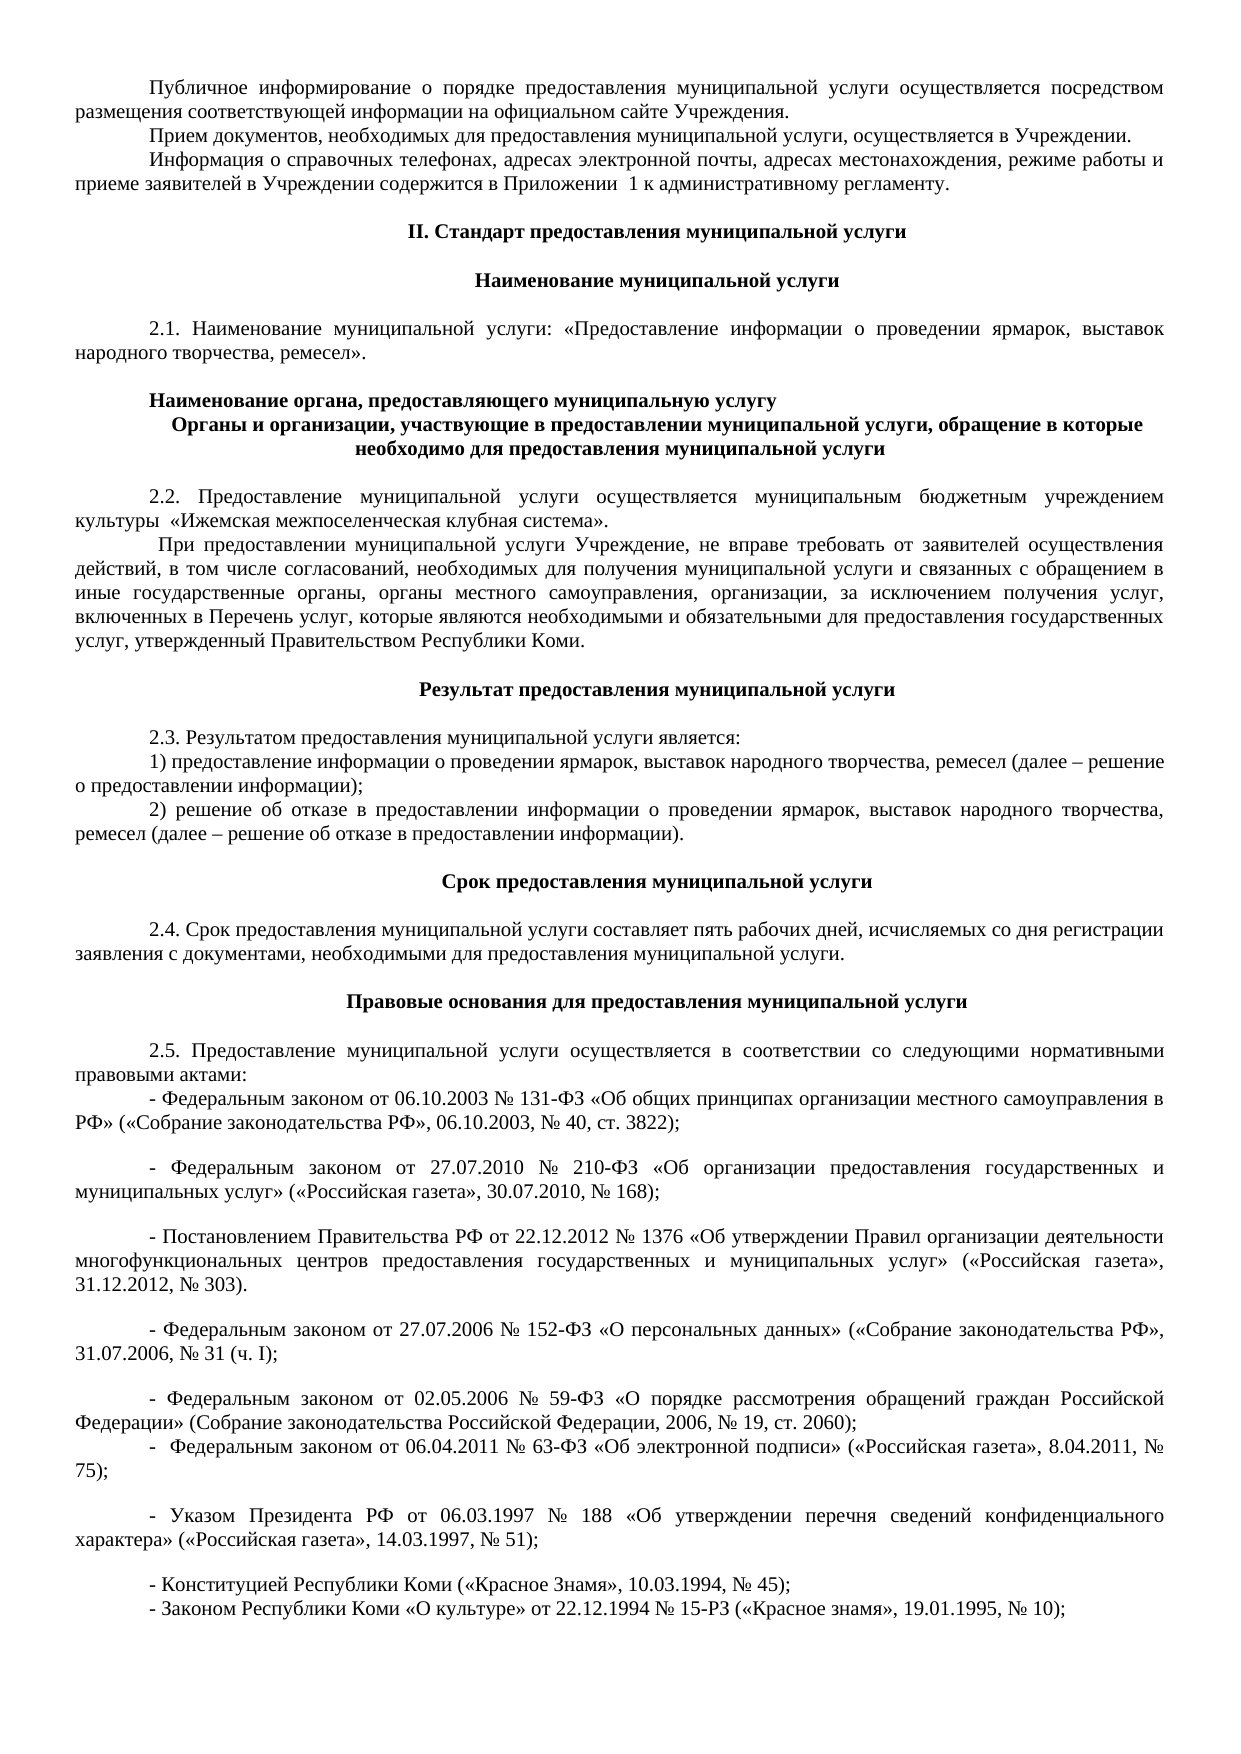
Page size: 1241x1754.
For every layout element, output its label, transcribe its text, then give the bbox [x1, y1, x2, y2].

text Прием документов, необходимых для предоставления муниципальной услуги, осуществляется в Учреждении. [75, 123, 1165, 147]
text 2.4. Срок предоставления муниципальной услуги составляет пять рабочих дней, исчисляемых со дня регистрации заявления с документами, необходимыми для предоставления муниципальной услуги. [75, 917, 1165, 965]
text - Федеральным законом от 06.10.2003 № 131-ФЗ «Об общих принципах организации местного самоуправления в РФ» («Собрание законодательства РФ», 06.10.2003, № 40, ст. 3822); [75, 1086, 1165, 1134]
text - Федеральным законом от 27.07.2010 № 210-ФЗ «Об организации предоставления государственных и муниципальных услуг» («Российская газета», 30.07.2010, № 168); [75, 1154, 1165, 1203]
text Правовые основания для предоставления муниципальной услуги [75, 989, 1165, 1013]
text 2.3. Результатом предоставления муниципальной услуги является: [75, 725, 1165, 749]
text 2.5. Предоставление муниципальной услуги осуществляется в соответствии со следующими нормативными правовыми актами: [75, 1037, 1165, 1086]
text - Постановлением Правительства РФ от 22.12.2012 № 1376 «Об утверждении Правил организации деятельности многофункциональных центров предоставления государственных и муниципальных услуг» («Российская газета», 31.12.2012, № 303). [75, 1223, 1165, 1296]
text Наименование органа, предоставляющего муниципальную услугу [75, 388, 1165, 412]
text - Федеральным законом от 02.05.2006 № 59-ФЗ «О порядке рассмотрения обращений граждан Российской Федерации» (Собрание законодательства Российской Федерации, 2006, № 19, ст. 2060); [75, 1386, 1165, 1434]
text Органы и организации, участвующие в предоставлении муниципальной услуги, обращение в которые необходимо для предоставления муниципальной услуги [75, 412, 1165, 460]
text - Федеральным законом от 27.07.2006 № 152-ФЗ «О персональных данных» («Собрание законодательства РФ», 31.07.2006, № 31 (ч. I); [75, 1317, 1165, 1365]
text Результат предоставления муниципальной услуги [75, 677, 1165, 701]
text - Федеральным законом от 06.04.2011 № 63-ФЗ «Об электронной подписи» («Российская газета», 8.04.2011, № 75); [75, 1434, 1165, 1482]
text - Указом Президента РФ от 06.03.1997 № 188 «Об утверждении перечня сведений конфиденциального характера» («Российская газета», 14.03.1997, № 51); [75, 1503, 1165, 1551]
text 2.1. Наименование муниципальной услуги: «Предоставление информации о проведении ярмарок, выставок народного творчества, ремесел». [75, 316, 1165, 364]
text - Законом Республики Коми «О культуре» от 22.12.1994 № 15-РЗ («Красное знамя», 19.01.1995, № 10); [75, 1596, 1165, 1620]
text При предоставлении муниципальной услуги Учреждение, не вправе требовать от заявителей осуществления действий, в том числе согласований, необходимых для получения муниципальной услуги и связанных с обращением в иные государственные органы, органы местного самоуправления, организации, за исключением получения услуг, включенных в Перечень услуг, которые являются необходимыми и обязательными для предоставления государственных услуг, утвержденный Правительством Республики Коми. [75, 532, 1165, 652]
text 2) решение об отказе в предоставлении информации о проведении ярмарок, выставок народного творчества, ремесел (далее – решение об отказе в предоставлении информации). [75, 797, 1165, 845]
text 1) предоставление информации о проведении ярмарок, выставок народного творчества, ремесел (далее – решение о предоставлении информации); [75, 749, 1165, 797]
text 2.2. Предоставление муниципальной услуги осуществляется муниципальным бюджетным учреждением культуры «Ижемская межпоселенческая клубная система». [75, 484, 1165, 532]
text Наименование муниципальной услуги [75, 267, 1165, 292]
text Срок предоставления муниципальной услуги [75, 869, 1165, 893]
text Информация о справочных телефонах, адресах электронной почты, адресах местонахождения, режиме работы и приеме заявителей в Учреждении содержится в Приложении 1 к административному регламенту. [75, 147, 1165, 195]
text Публичное информирование о порядке предоставления муниципальной услуги осуществляется посредством размещения соответствующей информации на официальном сайте Учреждения. [75, 75, 1165, 123]
text II. Стандарт предоставления муниципальной услуги [75, 219, 1165, 243]
text - Конституцией Республики Коми («Красное Знамя», 10.03.1994, № 45); [75, 1572, 1165, 1596]
